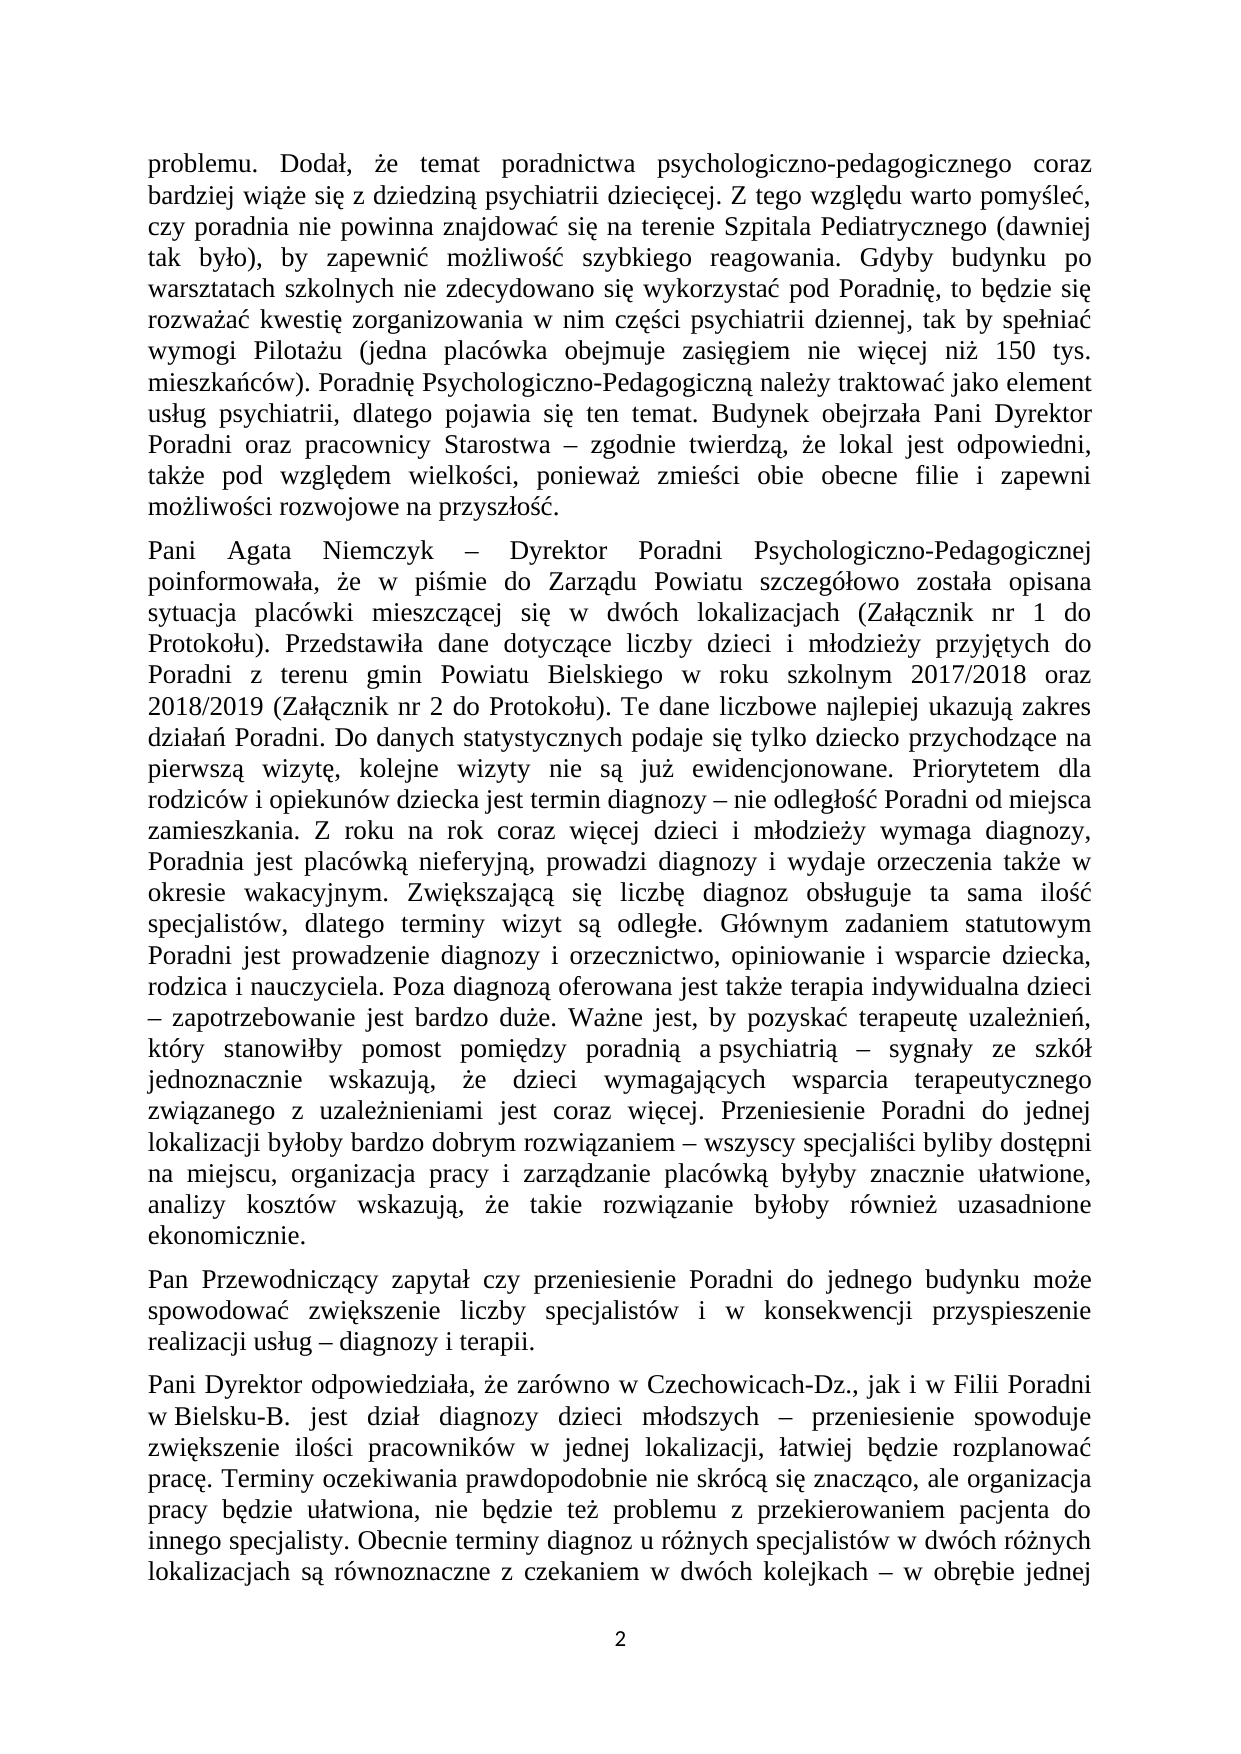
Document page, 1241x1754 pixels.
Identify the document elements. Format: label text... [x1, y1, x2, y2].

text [148, 148, 1093, 521]
text Pani Agata Niemczyk – Dyrektor Poradni Psychologiczno-Pedagogicznej poinformowała, że w piśmie do Zarządu Powiatu szczegółowo została opisana sytuacja placówki mieszczącej się w dwóch lokalizacjach (Załącznik nr 1 do Protokołu). Przedstawiła dane dotyczące liczby dzieci i młodzieży przyjętych do Poradni z terenu gmin Powiatu Bielskiego w roku szkolnym 2017/2018 oraz 2018/2019 (Załącznik nr 2 do Protokołu). Te dane liczbowe najlepiej ukazują zakres działań Poradni. Do danych statystycznych podaje się tylko dziecko przychodzące na pierwszą wizytę, kolejne wizyty nie są już ewidencjonowane. Priorytetem dla rodziców i opiekunów dziecka jest termin diagnozy – nie odległość Poradni od miejsca zamieszkania. Z roku na rok coraz więcej dzieci i młodzieży wymaga diagnozy, Poradnia jest placówką nieferyjną, prowadzi diagnozy i wydaje orzeczenia także w okresie wakacyjnym. Zwiększającą się liczbę diagnoz obsługuje ta sama ilość specjalistów, dlatego terminy wizyt są odległe. Głównym zadaniem statutowym Poradni jest prowadzenie diagnozy i orzecznictwo, opiniowanie i wsparcie dziecka, rodzica i nauczyciela. Poza diagnozą oferowana jest także terapia indywidualna dzieci – zapotrzebowanie jest bardzo duże. Ważne jest, by pozyskać terapeutę uzależnień, który stanowiłby pomost pomiędzy poradnią a psychiatrią – sygnały ze szkół jednoznacznie wskazują, że dzieci wymagających wsparcia terapeutycznego związanego z uzależnieniami jest coraz więcej. Przeniesienie Poradni do jednej lokalizacji byłoby bardzo dobrym rozwiązaniem – wszyscy specjaliści byliby dostępni na miejscu, organizacja pracy i zarządzanie placówką byłyby znacznie ułatwione, analizy kosztów wskazują, że takie rozwiązanie byłoby również uzasadnione ekonomicznie. [148, 534, 1093, 1250]
text Pan Przewodniczący zapytał czy przeniesienie Poradni do jednego budynku może spowodować zwiększenie liczby specjalistów i w konsekwencji przyspieszenie realizacji usług – diagnozy i terapii. [148, 1263, 1093, 1356]
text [148, 1369, 1093, 1587]
